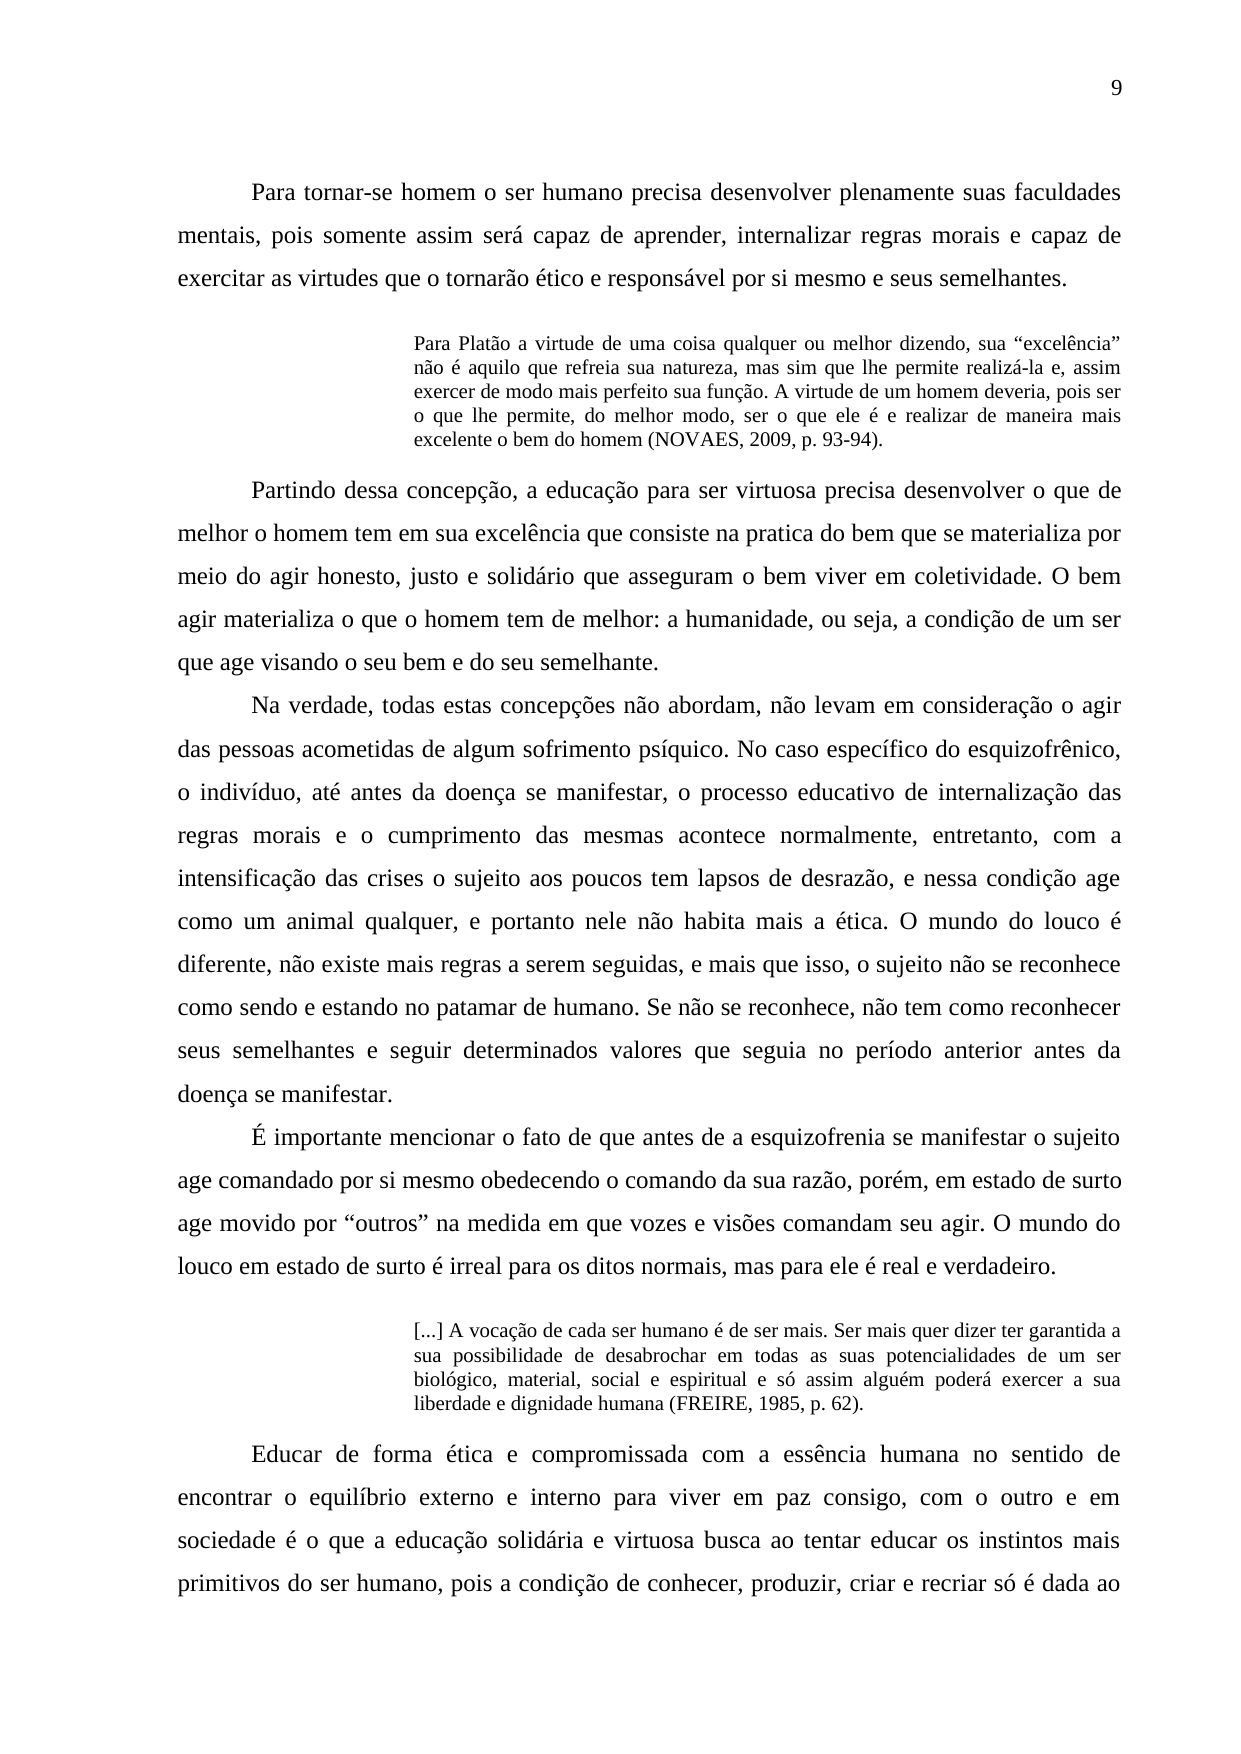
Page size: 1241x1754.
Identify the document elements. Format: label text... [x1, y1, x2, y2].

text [177, 1439, 1122, 1597]
text Para Platão a virtude de uma coisa qualquer ou melhor dizendo, sua “excelência” não é aquilo que refreia sua natureza, mas sim que lhe permite realizá-la e, assim exercer de modo mais perfeito sua função. A virtude de um homem deveria, pois ser o que lhe permite, do melhor modo, ser o que ele é e realizar de maneira mais excelente o bem do homem (NOVAES, 2009, p. 93-94). [413, 331, 1122, 451]
text Partindo dessa concepção, a educação para ser virtuosa precisa desenvolver o que de melhor o homem tem em sua excelência que consiste na pratica do bem que se materializa por meio do agir honesto, justo e solidário que asseguram o bem viver em coletividade. O bem agir materializa o que o homem tem de melhor: a humanidade, ou seja, a condição de um ser que age visando o seu bem e do seu semelhante. [177, 475, 1122, 676]
text Na verdade, todas estas concepções não abordam, não levam em consideração o agir das pessoas acometidas de algum sofrimento psíquico. No caso específico do esquizofrênico, o indivíduo, até antes da doença se manifestar, o processo educativo de internalização das regras morais e o cumprimento das mesmas acontece normalmente, entretanto, com a intensificação das crises o sujeito aos poucos tem lapsos de desrazão, e nessa condição age como um animal qualquer, e portanto nele não habita mais a ética. O mundo do louco é diferente, não existe mais regras a serem seguidas, e mais que isso, o sujeito não se reconhece como sendo e estando no patamar de humano. Se não se reconhece, não tem como reconhecer seus semelhantes e seguir determinados valores que seguia no período anterior antes da doença se manifestar. [177, 691, 1122, 1107]
text [...] A vocação de cada ser humano é de ser mais. Ser mais quer dizer ter garantida a sua possibilidade de desabrochar em todas as suas potencialidades de um ser biológico, material, social e espiritual e só assim alguém poderá exercer a sua liberdade e dignidade humana (FREIRE, 1985, p. 62). [413, 1318, 1122, 1415]
text Para tornar-se homem o ser humano precisa desenvolver plenamente suas faculdades mentais, pois somente assim será capaz de aprender, internalizar regras morais e capaz de exercitar as virtudes que o tornarão ético e responsável por si mesmo e seus semelhantes. [177, 177, 1122, 292]
text É importante mencionar o fato de que antes de a esquizofrenia se manifestar o sujeito age comandado por si mesmo obedecendo o comando da sua razão, porém, em estado de surto age movido por “outros” na medida em que vozes e visões comandam seu agir. O mundo do louco em estado de surto é irreal para os ditos normais, mas para ele é real e verdadeiro. [177, 1122, 1122, 1280]
